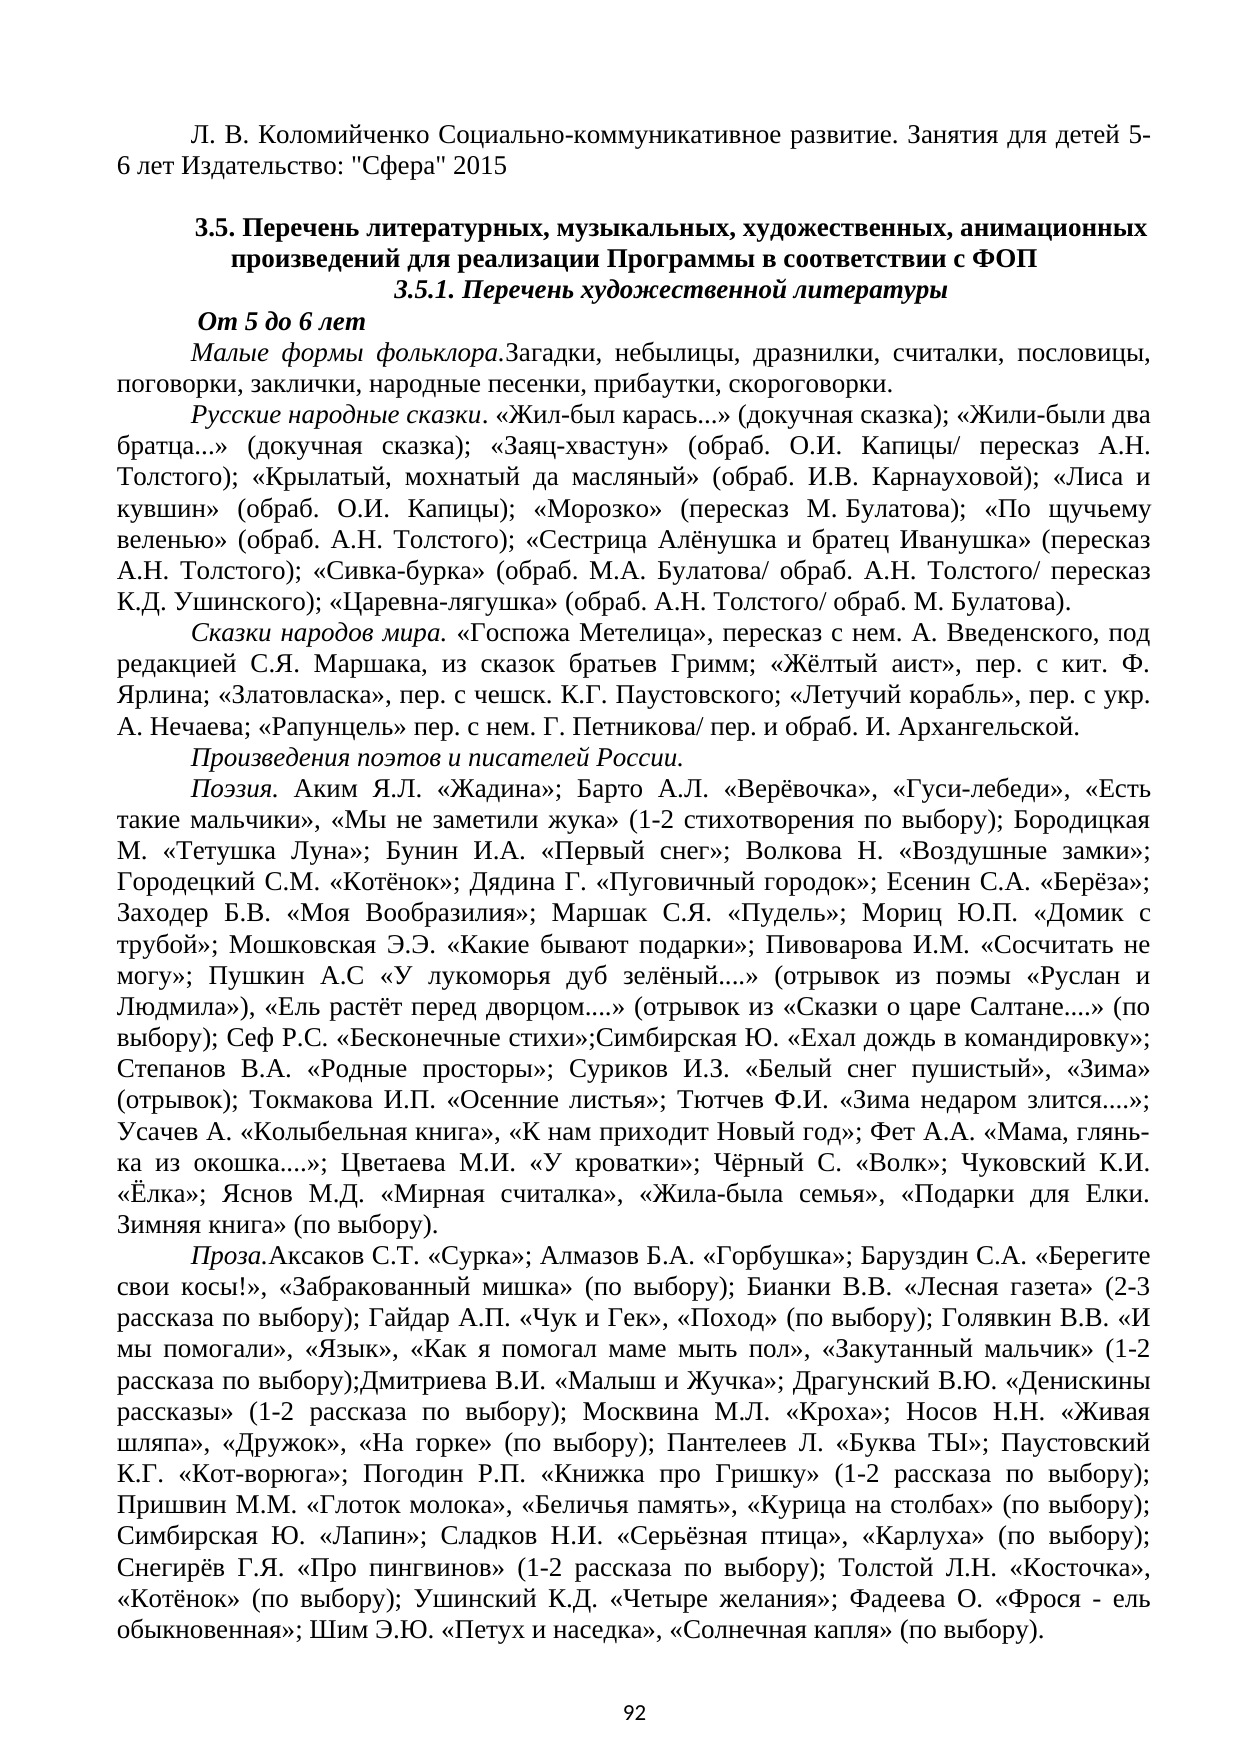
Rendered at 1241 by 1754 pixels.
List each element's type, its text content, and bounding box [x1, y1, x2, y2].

text Малые формы фольклора.Загадки, небылицы, дразнилки, считалки, пословицы, поговорки, заклички, народные песенки, прибаутки, скороговорки. [117, 336, 1152, 398]
text От 5 до 6 лет [117, 305, 1152, 336]
text Русские народные сказки. «Жил-был карась...» (докучная сказка); «Жили-были два братца...» (докучная сказка); «Заяц-хвастун» (обраб. О.И. Капицы/ пересказ А.Н. Толстого); «Крылатый, мохнатый да масляный» (обраб. И.В. Карнауховой); «Лиса и кувшин» (обраб. О.И. Капицы); «Морозко» (пересказ М. Булатова); «По щучьему веленью» (обраб. А.Н. Толстого); «Сестрица Алёнушка и братец Иванушка» (пересказ А.Н. Толстого); «Сивка-бурка» (обраб. М.А. Булатова/ обраб. А.Н. Толстого/ пересказ К.Д. Ушинского); «Царевна-лягушка» (обраб. А.Н. Толстого/ обраб. М. Булатова). [117, 398, 1152, 616]
text 3.5.1. Перечень художественной литературы [117, 274, 1152, 305]
text Сказки народов мира. «Госпожа Метелица», пересказ с нем. А. Введенского, под редакцией С.Я. Маршака, из сказок братьев Гримм; «Жёлтый аист», пер. с кит. Ф. Ярлина; «Златовласка», пер. с чешск. К.Г. Паустовского; «Летучий корабль», пер. с укр. А. Нечаева; «Рапунцель» пер. с нем. Г. Петникова/ пер. и обраб. И. Архангельской. [117, 616, 1152, 741]
text Л. В. Коломийченко Социально-коммуникативное развитие. Занятия для детей 5- 6 лет Издательство: "Сфера" 2015 [117, 118, 1152, 180]
text 3.5. Перечень литературных, музыкальных, художественных, анимационных произведений для реализации Программы в соответствии с ФОП [117, 211, 1152, 274]
text Проза.Аксаков С.Т. «Сурка»; Алмазов Б.А. «Горбушка»; Баруздин С.А. «Берегите свои косы!», «Забракованный мишка» (по выбору); Бианки В.В. «Лесная газета» (2-3 рассказа по выбору); Гайдар А.П. «Чук и Гек», «Поход» (по выбору); Голявкин В.В. «И мы помогали», «Язык», «Как я помогал маме мыть пол», «Закутанный мальчик» (1-2 рассказа по выбору);Дмитриева В.И. «Малыш и Жучка»; Драгунский В.Ю. «Денискины рассказы» (1-2 рассказа по выбору); Москвина М.Л. «Кроха»; Носов Н.Н. «Живая шляпа», «Дружок», «На горке» (по выбору); Пантелеев Л. «Буква ТЫ»; Паустовский К.Г. «Кот-ворюга»; Погодин Р.П. «Книжка про Гришку» (1-2 рассказа по выбору); Пришвин М.М. «Глоток молока», «Беличья память», «Курица на столбах» (по выбору); Симбирская Ю. «Лапин»; Сладков Н.И. «Серьёзная птица», «Карлуха» (по выбору); Снегирёв Г.Я. «Про пингвинов» (1-2 рассказа по выбору); Толстой Л.Н. «Косточка», «Котёнок» (по выбору); Ушинский К.Д. «Четыре желания»; Фадеева О. «Фрося - ель обыкновенная»; Шим Э.Ю. «Петух и наседка», «Солнечная капля» (по выбору). [117, 1239, 1152, 1644]
text Поэзия. Аким Я.Л. «Жадина»; Барто А.Л. «Верёвочка», «Гуси-лебеди», «Есть такие мальчики», «Мы не заметили жука» (1-2 стихотворения по выбору); Бородицкая М. «Тетушка Луна»; Бунин И.А. «Первый снег»; Волкова Н. «Воздушные замки»; Городецкий С.М. «Котёнок»; Дядина Г. «Пуговичный городок»; Есенин С.А. «Берёза»; Заходер Б.В. «Моя Вообразилия»; Маршак С.Я. «Пудель»; Мориц Ю.П. «Домик с трубой»; Мошковская Э.Э. «Какие бывают подарки»; Пивоварова И.М. «Сосчитать не могу»; Пушкин А.С «У лукоморья дуб зелёный....» (отрывок из поэмы «Руслан и Людмила»), «Ель растёт перед дворцом....» (отрывок из «Сказки о царе Салтане....» (по выбору); Сеф Р.С. «Бесконечные стихи»;Симбирская Ю. «Ехал дождь в командировку»; Степанов В.А. «Родные просторы»; Суриков И.З. «Белый снег пушистый», «Зима» (отрывок); Токмакова И.П. «Осенние листья»; Тютчев Ф.И. «Зима недаром злится....»; Усачев А. «Колыбельная книга», «К нам приходит Новый год»; Фет А.А. «Мама, глянь-ка из окошка....»; Цветаева М.И. «У кроватки»; Чёрный С. «Волк»; Чуковский К.И. «Ёлка»; Яснов М.Д. «Мирная считалка», «Жила-была семья», «Подарки для Елки. Зимняя книга» (по выбору). [117, 772, 1152, 1239]
text Произведения поэтов и писателей России. [117, 741, 1152, 772]
